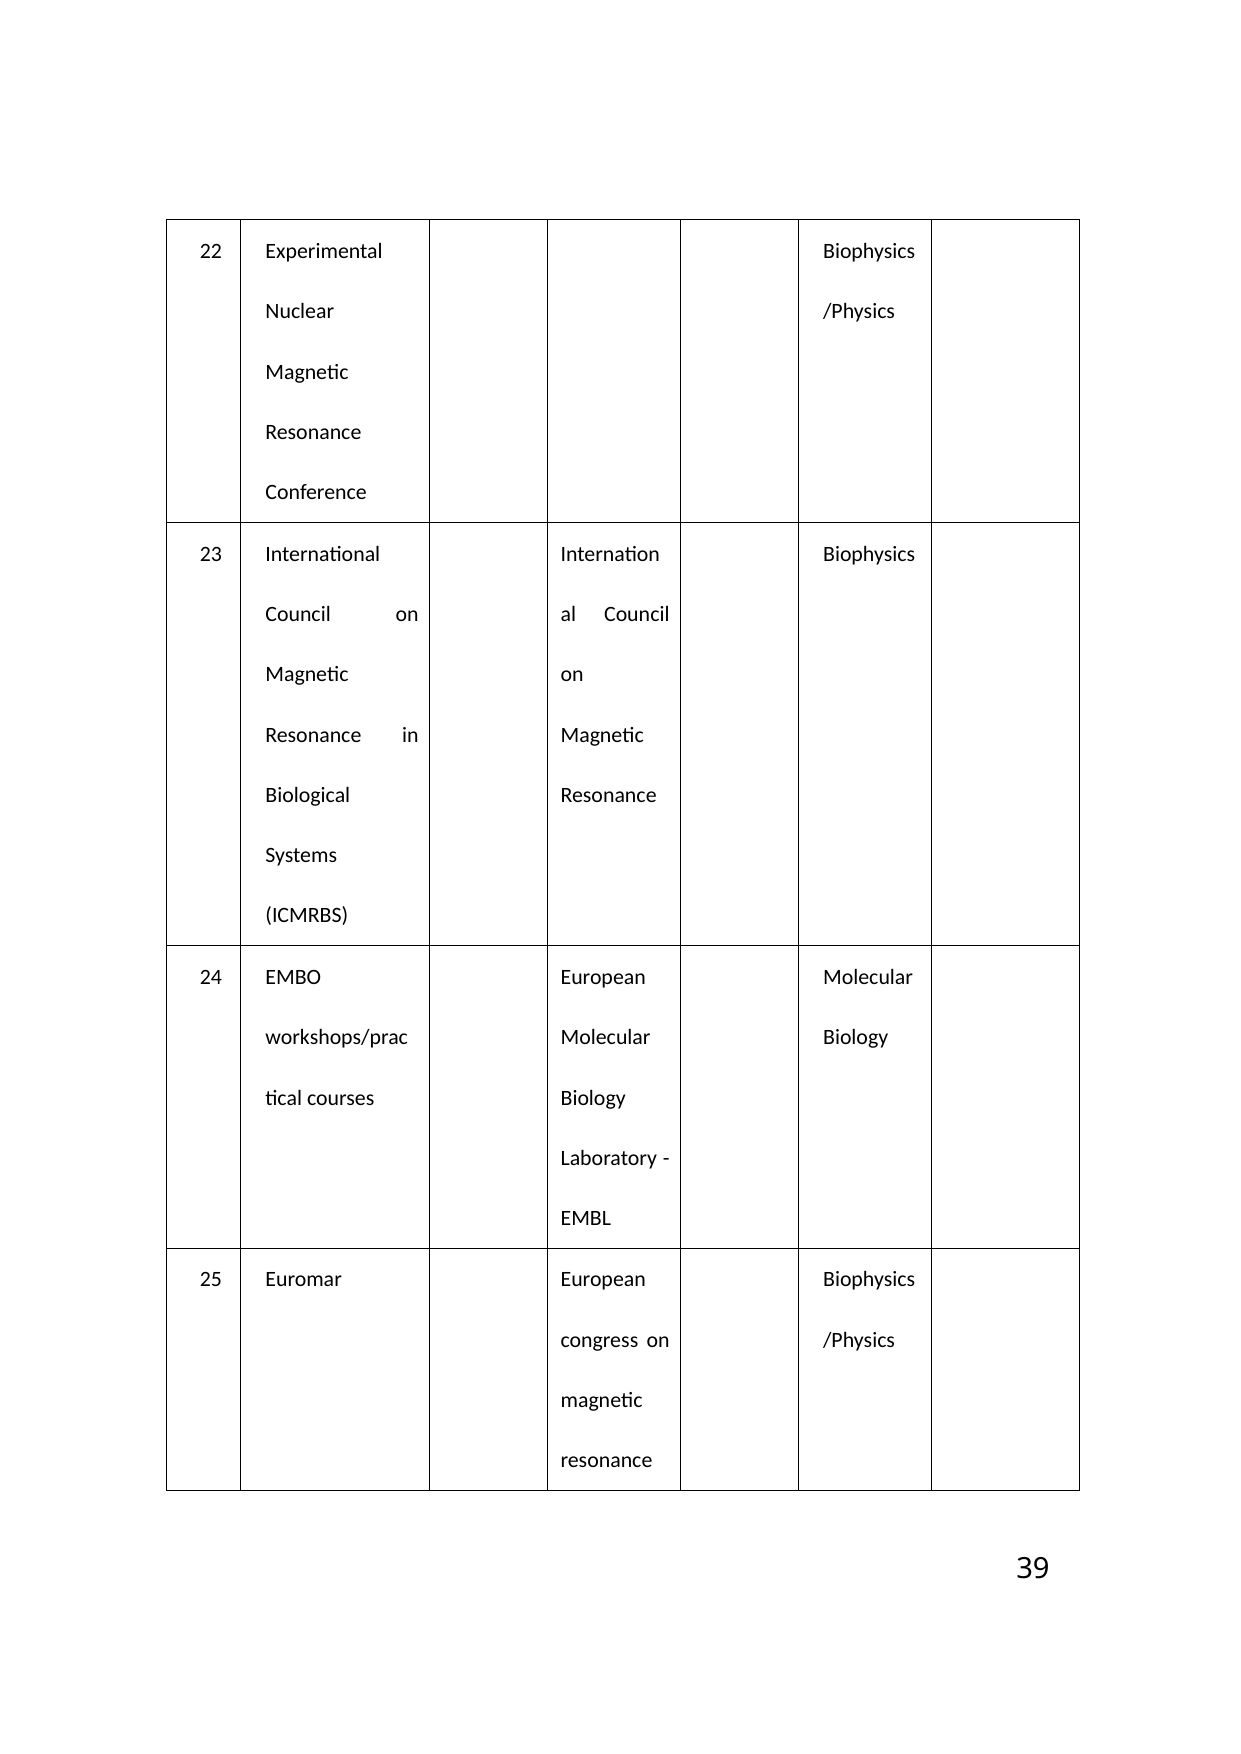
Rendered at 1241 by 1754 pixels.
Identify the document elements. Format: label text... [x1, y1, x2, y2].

table_cell 22 [167, 220, 240, 522]
table_cell [681, 1249, 798, 1490]
table_cell International Council on Magnetic Resonance [548, 523, 680, 945]
table_cell [681, 523, 798, 945]
table_cell Biophysics [799, 523, 931, 945]
table_cell European Molecular Biology Laboratory - EMBL [548, 946, 680, 1248]
table_cell [430, 220, 547, 522]
table_cell 25 [167, 1249, 240, 1490]
table_cell Experimental Nuclear Magnetic Resonance Conference [241, 220, 429, 522]
table_cell [681, 946, 798, 1248]
table_cell [430, 523, 547, 945]
table_cell Biophysics/Physics [799, 220, 931, 522]
table_cell [932, 1249, 1079, 1490]
table_cell International Council on Magnetic Resonance in Biological Systems (ICMRBS) [241, 523, 429, 945]
table_cell [932, 523, 1079, 945]
table_cell [430, 1249, 547, 1490]
table_cell Euromar [241, 1249, 429, 1490]
table_cell EMBO workshops/practical courses [241, 946, 429, 1248]
table_cell [681, 220, 798, 522]
table_cell 23 [167, 523, 240, 945]
table_cell [932, 946, 1079, 1248]
table_cell [430, 946, 547, 1248]
table_cell [932, 220, 1079, 522]
table_cell 24 [167, 946, 240, 1248]
table_cell Biophysics/Physics [799, 1249, 931, 1490]
table_cell [548, 220, 680, 522]
table_cell Molecular Biology [799, 946, 931, 1248]
table_cell European congress on magnetic resonance [548, 1249, 680, 1490]
